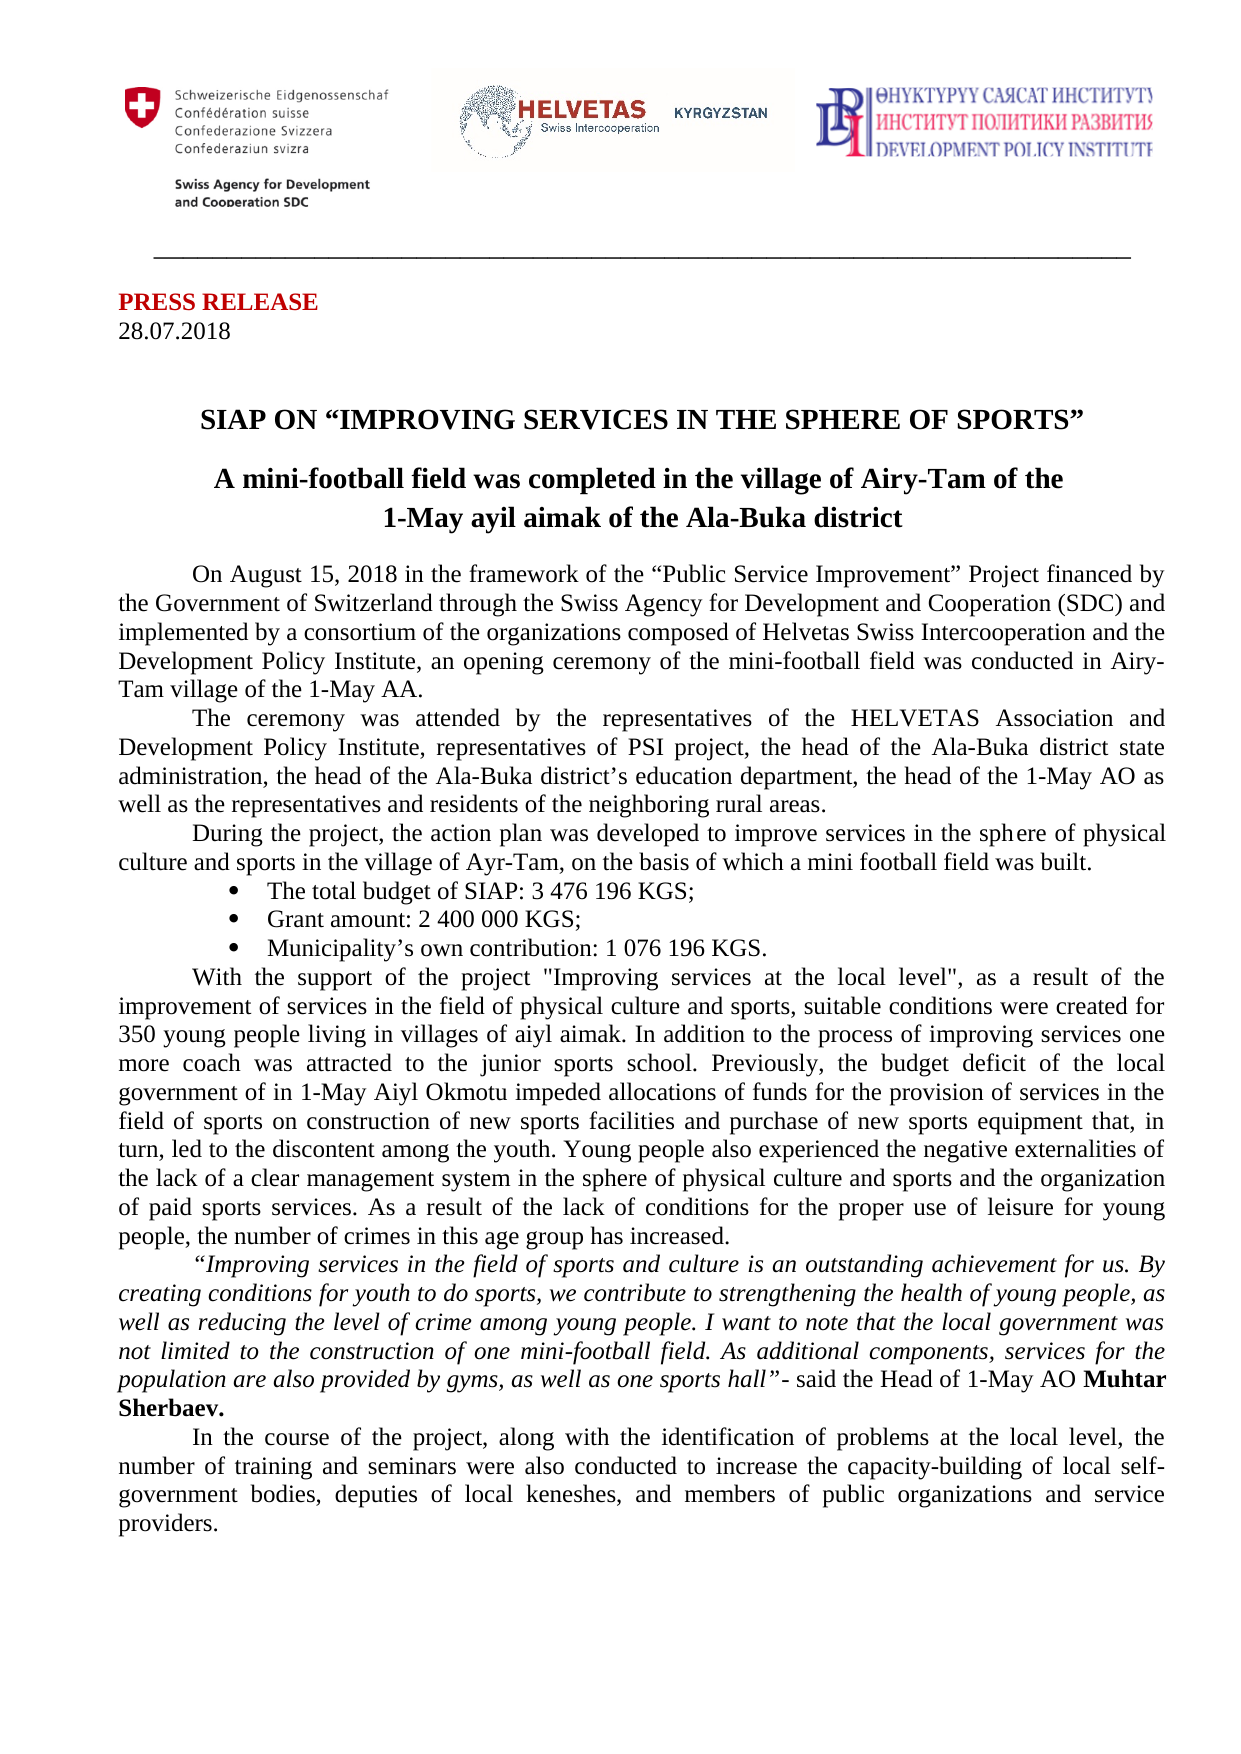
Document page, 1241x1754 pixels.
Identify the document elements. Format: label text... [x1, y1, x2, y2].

picture [429, 68, 795, 172]
picture [814, 87, 1153, 156]
text The ceremony was attended by the representatives of the HELVETAS Association and Development Policy Institute, representatives of PSI project, the head of the Ala-Buka district state administration, the head of the Ala-Buka district’s education department, the head of the 1-May AO as well as the representatives and residents of the neighboring rural areas. [118, 703, 1166, 818]
text “Improving services in the field of sports and culture is an outstanding achievement for us. By creating conditions for youth to do sports, we contribute to strengthening the health of young people, as well as reducing the level of crime among young people. I want to note that the local government was not limited to the construction of one mini-football field. As additional components, services for the population are also provided by gyms, as well as one sports hall”- said the Head of 1-May AO Muhtar Sherbaev. [118, 1249, 1166, 1422]
text PRESS RELEASE [118, 287, 1166, 316]
picture [123, 87, 389, 206]
text 28.07.2018 [118, 316, 1166, 345]
text On August 15, 2018 in the framework of the “Public Service Improvement” Project financed by the Government of Switzerland through the Swiss Agency for Development and Cooperation (SDC) and implemented by a consortium of the organizations composed of Helvetas Swiss Intercooperation and the Development Policy Institute, an opening ceremony of the mini-football field was conducted in Airy-Tam village of the 1-May AA. [118, 559, 1166, 703]
text During the project, the action plan was developed to improve services in the sphere of physical culture and sports in the village of Ayr-Tam, on the basis of which a mini football field was built. [118, 818, 1166, 876]
text SIAP ON “IMPROVING SERVICES IN THE SPHERE OF SPORTS” [118, 402, 1166, 436]
text A mini-football field was completed in the village of Airy-Tam of the 1-May ayil aimak of the Ala-Buka district [118, 462, 1166, 534]
list The total budget of SIAP: 3 476 196 KGS; [229, 876, 1166, 904]
list Grant amount: 2 400 000 KGS; [229, 904, 1166, 933]
text With the support of the project "Improving services at the local level", as a result of the improvement of services in the field of physical culture and sports, suitable conditions were created for 350 young people living in villages of aiyl aimak. In addition to the process of improving services one more coach was attracted to the junior sports school. Previously, the budget deficit of the local government of in 1-May Aiyl Okmotu impeded allocations of funds for the provision of services in the field of sports on construction of new sports facilities and purchase of new sports equipment that, in turn, led to the discontent among the youth. Young people also experienced the negative externalities of the lack of a clear management system in the sphere of physical culture and sports and the organization of paid sports services. As a result of the lack of conditions for the proper use of leisure for young people, the number of crimes in this age group has increased. [118, 962, 1166, 1249]
text In the course of the project, along with the identification of problems at the local level, the number of training and seminars were also conducted to increase the capacity-building of local self-government bodies, deputies of local keneshes, and members of public organizations and service providers. [118, 1422, 1166, 1537]
list Municipality’s own contribution: 1 076 196 KGS. [229, 933, 1166, 962]
